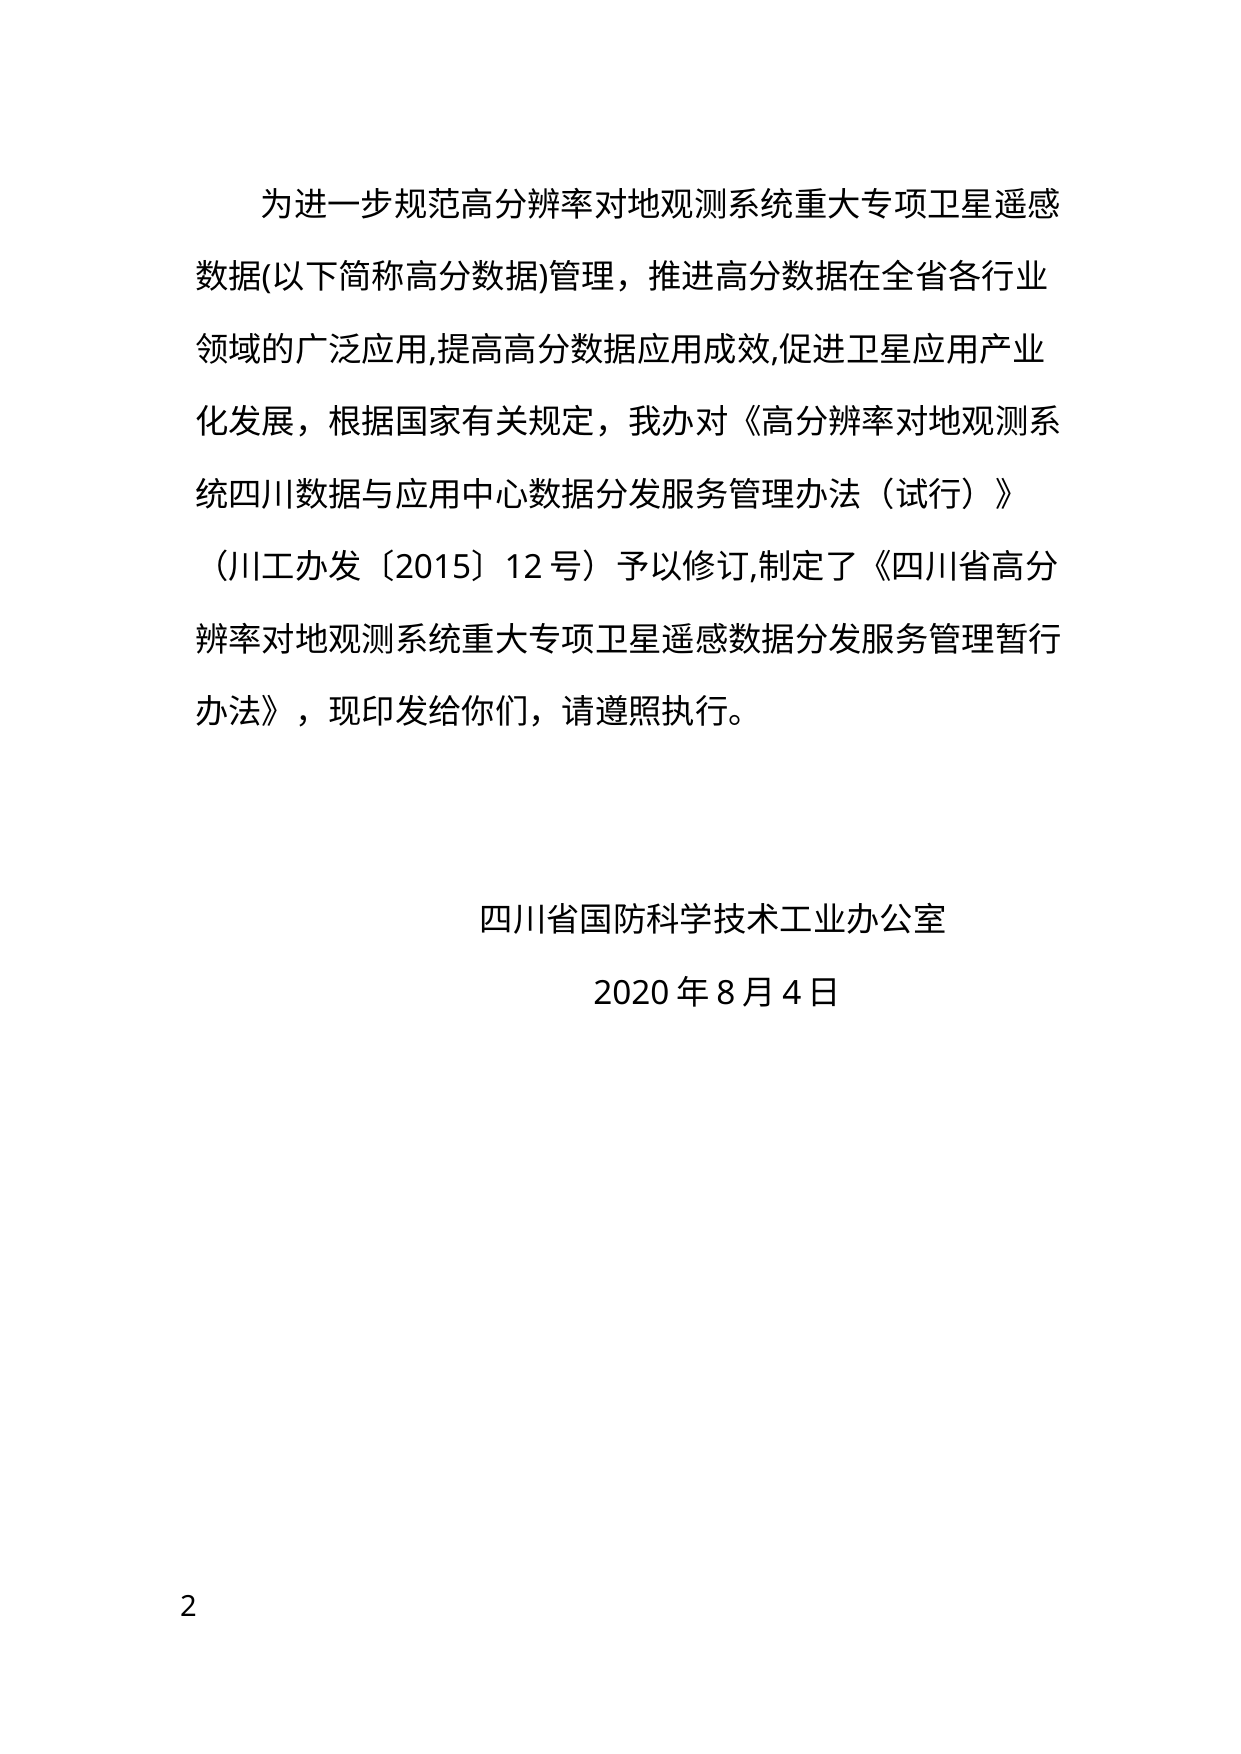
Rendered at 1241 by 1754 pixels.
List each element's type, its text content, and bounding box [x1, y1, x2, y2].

text 四川省国防科学技术工业办公室 [195, 893, 1075, 941]
text 为进一步规范高分辨率对地观测系统重大专项卫星遥感数据(以下简称高分数据)管理，推进高分数据在全省各行业领域的广泛应用,提高高分数据应用成效,促进卫星应用产业化发展，根据国家有关规定，我办对《高分辨率对地观测系统四川数据与应用中心数据分发服务管理办法（试行）》（川工办发〔2015〕12号）予以修订,制定了《四川省高分辨率对地观测系统重大专项卫星遥感数据分发服务管理暂行办法》，现印发给你们，请遵照执行。 [195, 178, 1075, 733]
text 2020年8月4日 [195, 966, 1075, 1014]
